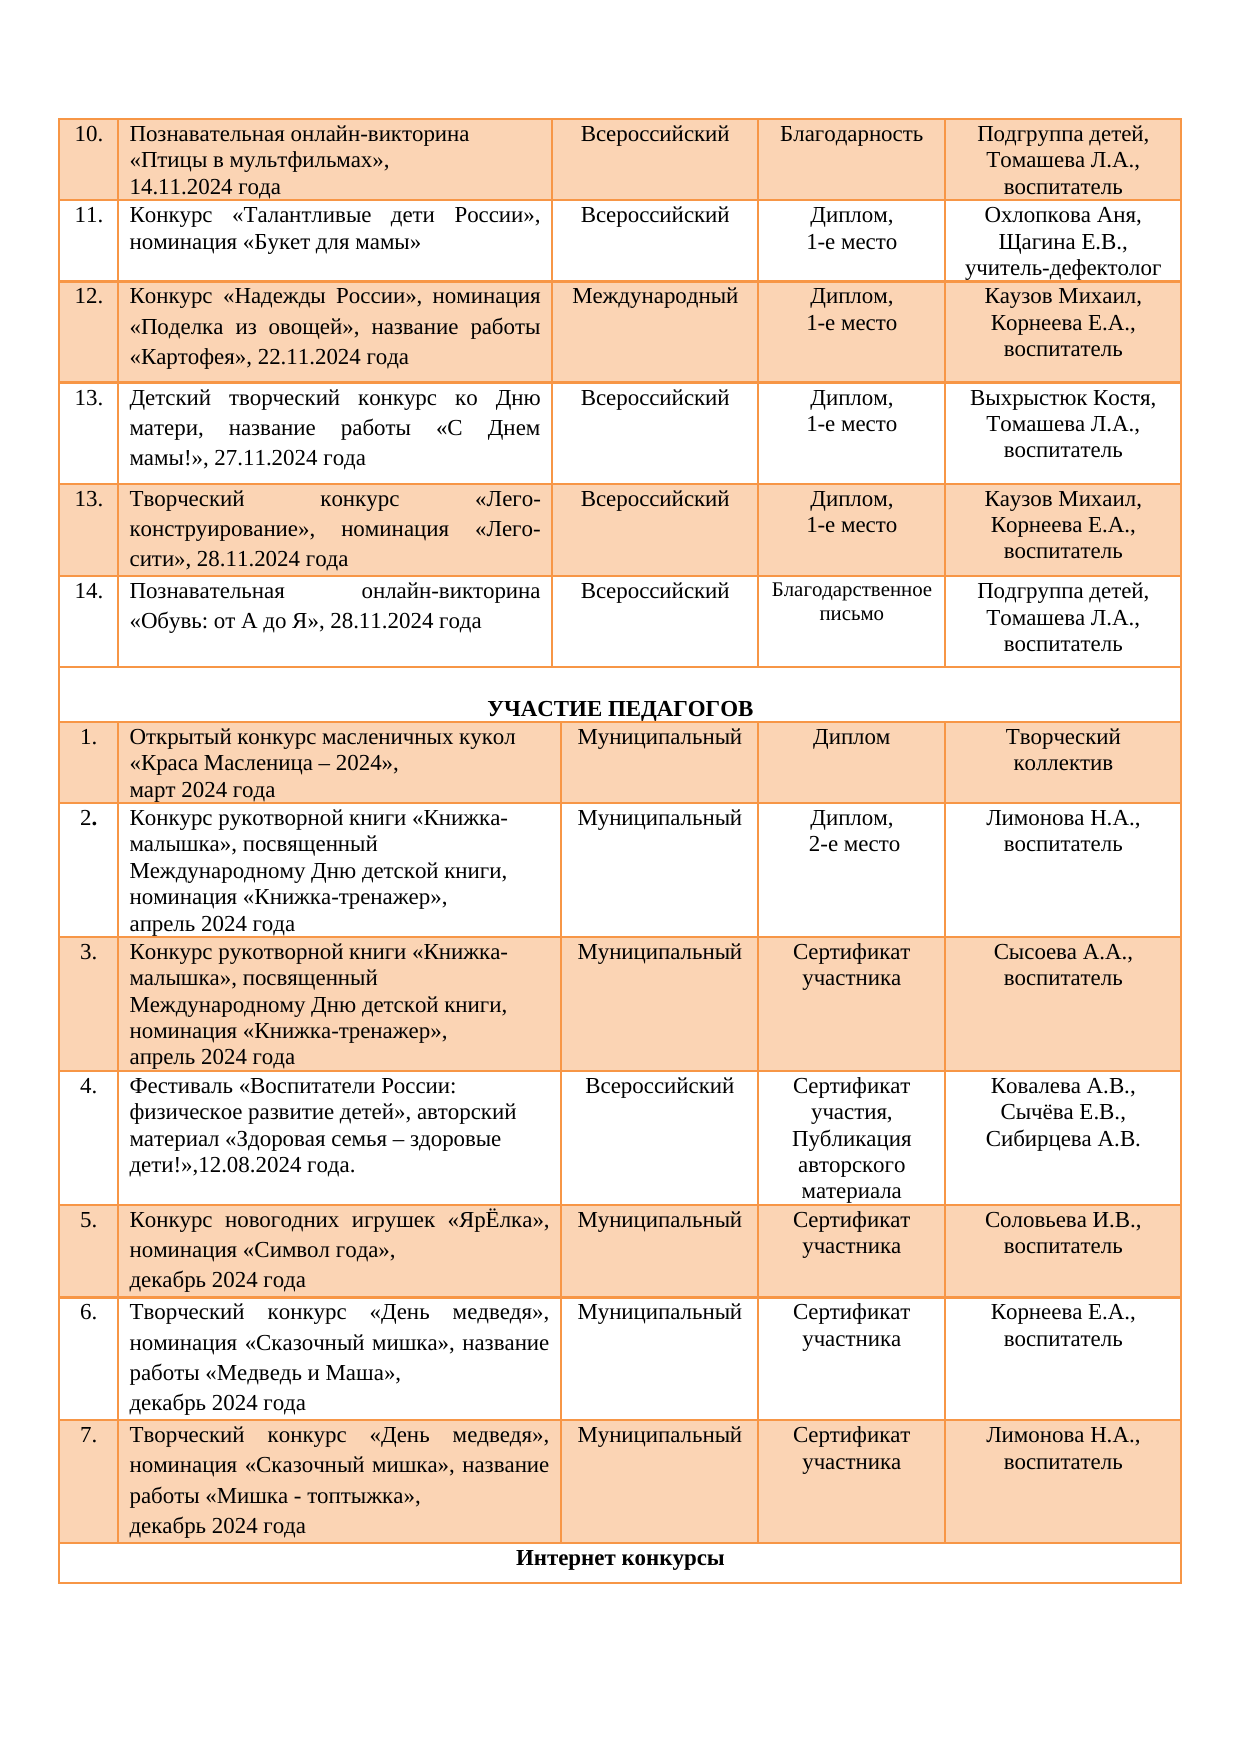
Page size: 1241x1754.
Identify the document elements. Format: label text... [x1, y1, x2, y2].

table_cell Каузов Михаил, Корнеева Е.А., воспитатель [946, 485, 1180, 575]
table_cell 4. [60, 1072, 117, 1204]
table_cell Международный [553, 283, 757, 381]
table_cell 7. [60, 1421, 117, 1542]
table_cell Всероссийский [553, 120, 757, 199]
table_cell Диплом, 2-е место [759, 804, 944, 936]
table_cell Диплом [759, 723, 944, 802]
table_cell 13. [60, 485, 117, 575]
table_cell Детский творческий конкурс ко Дню матери, название работы «С Днем мамы!», 27.11.2024 года [119, 384, 551, 482]
table_cell Всероссийский [553, 485, 757, 575]
table_cell 3. [60, 938, 117, 1070]
table_cell 11. [60, 201, 117, 280]
table_cell Фестиваль «Воспитатели России: физическое развитие детей», авторский материал «Здоровая семья – здоровые дети!»,12.08.2024 года. [119, 1072, 560, 1204]
table_cell Муниципальный [562, 723, 757, 802]
table_cell Всероссийский [562, 1072, 757, 1204]
table_cell Интернет конкурсы [60, 1544, 1180, 1582]
table_cell 14. [60, 577, 117, 666]
table_cell 2. [60, 804, 117, 936]
table_cell Всероссийский [553, 384, 757, 482]
table_cell Диплом, 1-е место [759, 283, 944, 381]
table_cell Сертификат участника [759, 1299, 944, 1419]
table_cell Благодарственное письмо [759, 577, 944, 666]
table_cell Муниципальный [562, 804, 757, 936]
table_cell Открытый конкурс масленичных кукол «Краса Масленица – 2024», март 2024 года [119, 723, 560, 802]
table_cell 6. [60, 1299, 117, 1419]
table_cell Муниципальный [562, 1421, 757, 1542]
table_cell Сертификат участника [759, 1206, 944, 1296]
table_cell Конкурс новогодних игрушек «ЯрЁлка», номинация «Символ года», декабрь 2024 года [119, 1206, 560, 1296]
table_cell УЧАСТИЕ ПЕДАГОГОВ [60, 668, 1180, 721]
table_cell Муниципальный [562, 938, 757, 1070]
table_cell Творческий коллектив [946, 723, 1180, 802]
table_cell Конкурс рукотворной книги «Книжка-малышка», посвященный Международному Дню детской книги, номинация «Книжка-тренажер», апрель 2024 года [119, 938, 560, 1070]
table_cell 12. [60, 283, 117, 381]
table_cell Подгруппа детей, Томашева Л.А., воспитатель [946, 120, 1180, 199]
table_cell Сысоева А.А., воспитатель [946, 938, 1180, 1070]
table_cell Сертификат участия, Публикация авторского материала [759, 1072, 944, 1204]
table_cell Диплом, 1-е место [759, 485, 944, 575]
table_cell 13. [60, 384, 117, 482]
table_cell Соловьева И.В., воспитатель [946, 1206, 1180, 1296]
table_cell Каузов Михаил, Корнеева Е.А., воспитатель [946, 283, 1180, 381]
table_cell Диплом, 1-е место [759, 201, 944, 280]
table_cell Лимонова Н.А., воспитатель [946, 804, 1180, 936]
table_cell Подгруппа детей, Томашева Л.А., воспитатель [946, 577, 1180, 666]
table_cell Конкурс рукотворной книги «Книжка-малышка», посвященный Международному Дню детской книги, номинация «Книжка-тренажер», апрель 2024 года [119, 804, 560, 936]
table_cell Муниципальный [562, 1206, 757, 1296]
table_cell Творческий конкурс «Лего-конструирование», номинация «Лего-сити», 28.11.2024 года [119, 485, 551, 575]
table_cell 5. [60, 1206, 117, 1296]
table_cell Охлопкова Аня, Щагина Е.В., учитель-дефектолог [946, 201, 1180, 280]
table_cell Благодарность [759, 120, 944, 199]
table_cell Сертификат участника [759, 1421, 944, 1542]
table_cell Конкурс «Талантливые дети России», номинация «Букет для мамы» [119, 201, 551, 280]
table_cell 10. [60, 120, 117, 199]
table_cell Сертификат участника [759, 938, 944, 1070]
table_cell Лимонова Н.А., воспитатель [946, 1421, 1180, 1542]
table_cell Выхрыстюк Костя, Томашева Л.А., воспитатель [946, 384, 1180, 482]
table_cell Познавательная онлайн-викторина «Птицы в мультфильмах», 14.11.2024 года [119, 120, 551, 199]
table_cell Творческий конкурс «День медведя», номинация «Сказочный мишка», название работы «Медведь и Маша», декабрь 2024 года [119, 1299, 560, 1419]
table_cell Диплом, 1-е место [759, 384, 944, 482]
table_cell Творческий конкурс «День медведя», номинация «Сказочный мишка», название работы «Мишка - топтыжка», декабрь 2024 года [119, 1421, 560, 1542]
table_cell Ковалева А.В., Сычёва Е.В., Сибирцева А.В. [946, 1072, 1180, 1204]
table_cell Всероссийский [553, 201, 757, 280]
table_cell Всероссийский [553, 577, 757, 666]
table_cell Муниципальный [562, 1299, 757, 1419]
table_cell Познавательная онлайн-викторина «Обувь: от А до Я», 28.11.2024 года [119, 577, 551, 666]
table_cell Конкурс «Надежды России», номинация «Поделка из овощей», название работы «Картофея», 22.11.2024 года [119, 283, 551, 381]
table_cell 1. [60, 723, 117, 802]
table_cell Корнеева Е.А., воспитатель [946, 1299, 1180, 1419]
